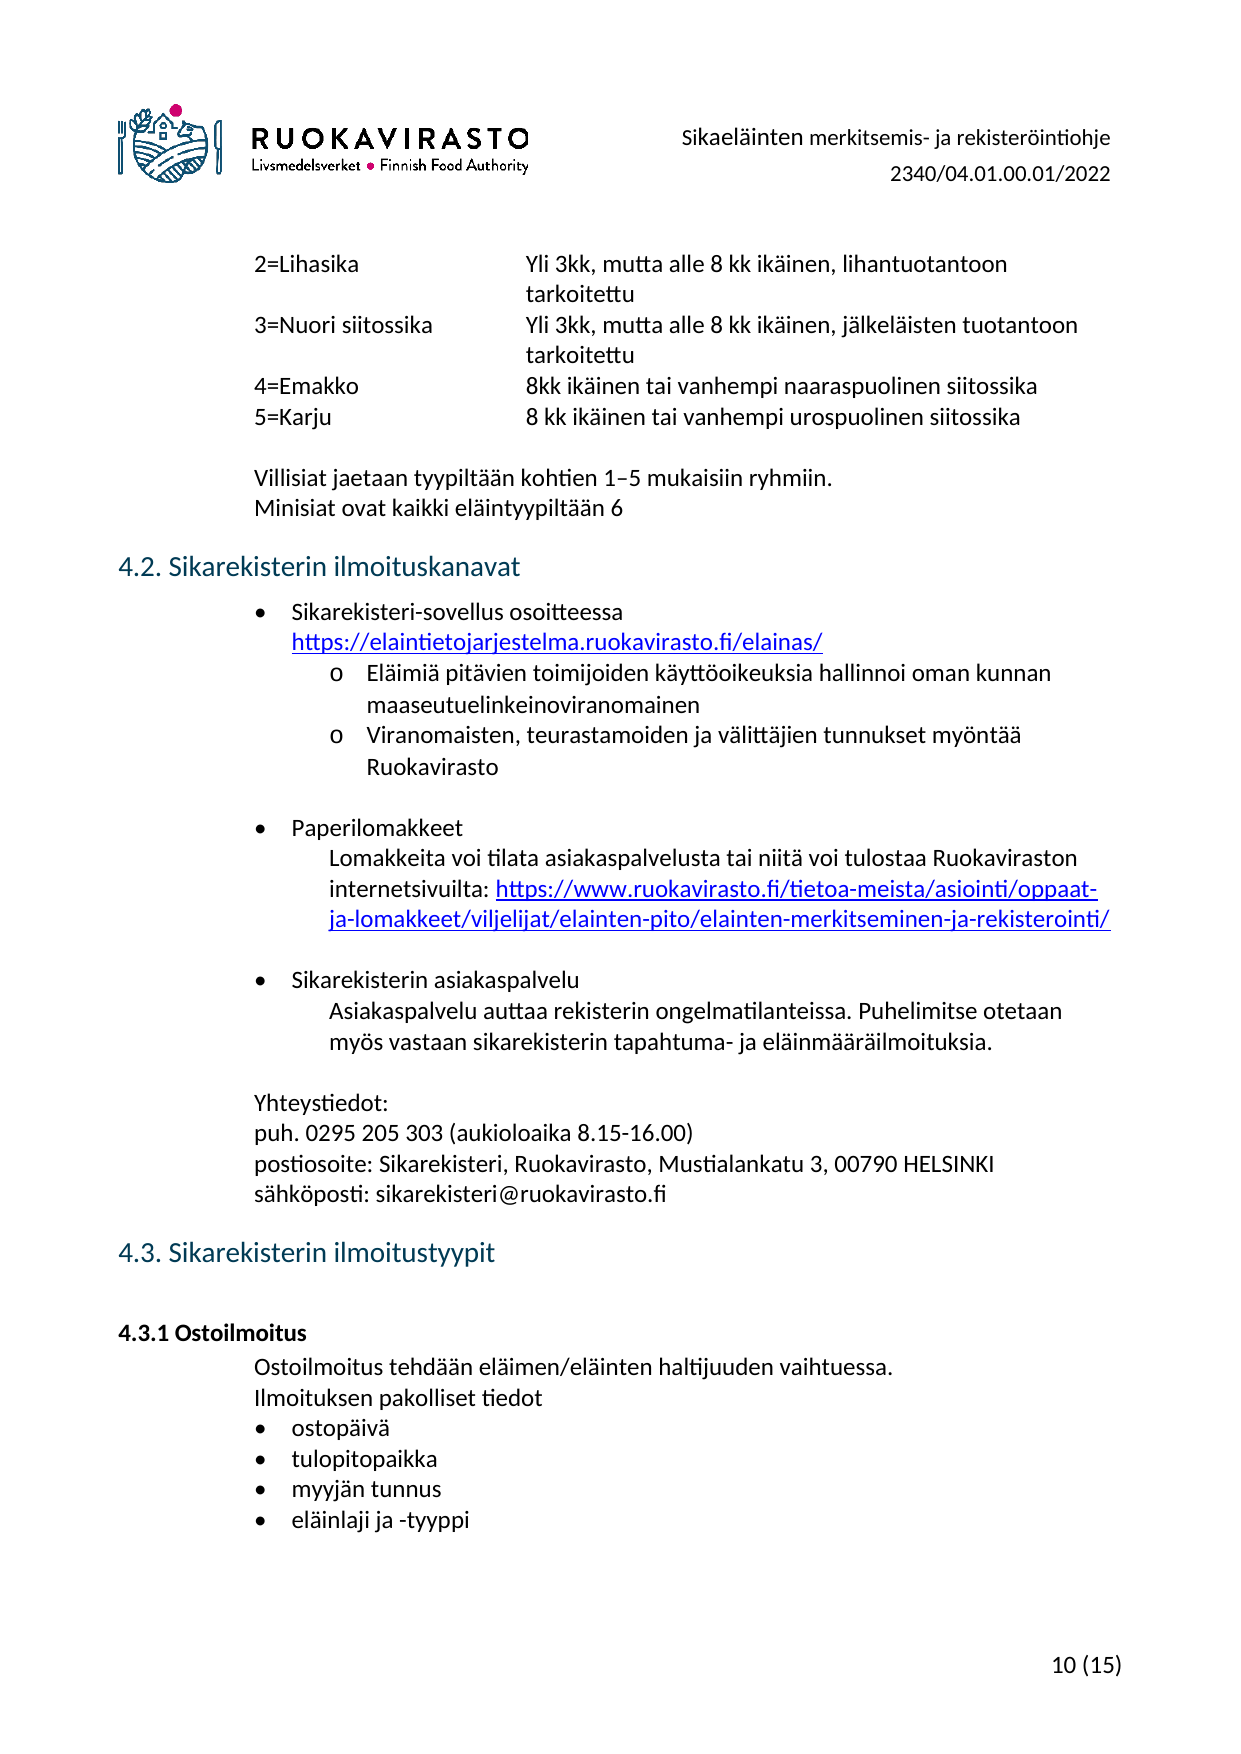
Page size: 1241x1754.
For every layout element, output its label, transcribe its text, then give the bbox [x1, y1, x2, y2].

text Ilmoituksen pakolliset tiedot [254, 1382, 1122, 1412]
text Minisiat ovat kaikki eläintyypiltään 6 [254, 492, 1122, 523]
text 4=Emakko 8kk ikäinen tai vanhempi naaraspuolinen siitossika [254, 370, 1122, 401]
text 3=Nuori siitossika Yli 3kk, mutta alle 8 kk ikäinen, jälkeläisten tuotantoon tarkoitettu [254, 309, 1122, 370]
subtitle 4.3.1 Ostoilmoitus [118, 1317, 1122, 1347]
list ostopäivä [254, 1412, 1122, 1443]
list myyjän tunnus [254, 1473, 1122, 1504]
list eläinlaji ja -tyyppi [254, 1504, 1122, 1534]
text Ostoilmoitus tehdään eläimen/eläinten haltijuuden vaihtuessa. [254, 1351, 1122, 1382]
picture [118, 104, 528, 183]
text sähköposti: sikarekisteri@ruokavirasto.fi [254, 1178, 1122, 1209]
text puh. 0295 205 303 (aukioloaika 8.15-16.00) [254, 1117, 1122, 1148]
list Paperilomakkeet [254, 812, 1122, 843]
text Asiakaspalvelu auttaa rekisterin ongelmatilanteissa. Puhelimitse otetaan myös vastaan sikarekisterin tapahtuma- ja eläinmääräilmoituksia. [329, 995, 1122, 1056]
subtitle 4.2. Sikarekisterin ilmoituskanavat [118, 548, 1122, 583]
text 2=Lihasika Yli 3kk, mutta alle 8 kk ikäinen, lihantuotantoon tarkoitettu [254, 248, 1122, 309]
list Sikarekisteri-sovellus osoitteessa https://elaintietojarjestelma.ruokavirasto.fi/elainas/ [254, 596, 1122, 657]
list Eläimiä pitävien toimijoiden käyttöoikeuksia hallinnoi oman kunnan maaseutuelinkeinoviranomainen [329, 657, 1122, 719]
text postiosoite: Sikarekisteri, Ruokavirasto, Mustialankatu 3, 00790 HELSINKI [254, 1148, 1122, 1178]
list tulopitopaikka [254, 1443, 1122, 1473]
list Sikarekisterin asiakaspalvelu [254, 965, 1122, 995]
subtitle 4.3. Sikarekisterin ilmoitustyypit [118, 1234, 1122, 1269]
text Yhteystiedot: [254, 1087, 1122, 1117]
text 5=Karju 8 kk ikäinen tai vanhempi urospuolinen siitossika [254, 401, 1122, 431]
list Viranomaisten, teurastamoiden ja välittäjien tunnukset myöntää Ruokavirasto [329, 719, 1122, 782]
text Lomakkeita voi tilata asiakaspalvelusta tai niitä voi tulostaa Ruokaviraston internetsivuilta: https://www.ruokavirasto.fi/tietoa-meista/asiointi/oppaat-ja-lomakkeet/viljelijat/elainten-pito/elainten-merkitseminen-ja-rekisterointi/ [329, 843, 1122, 934]
text Villisiat jaetaan tyypiltään kohtien 1–5 mukaisiin ryhmiin. [254, 462, 1122, 492]
